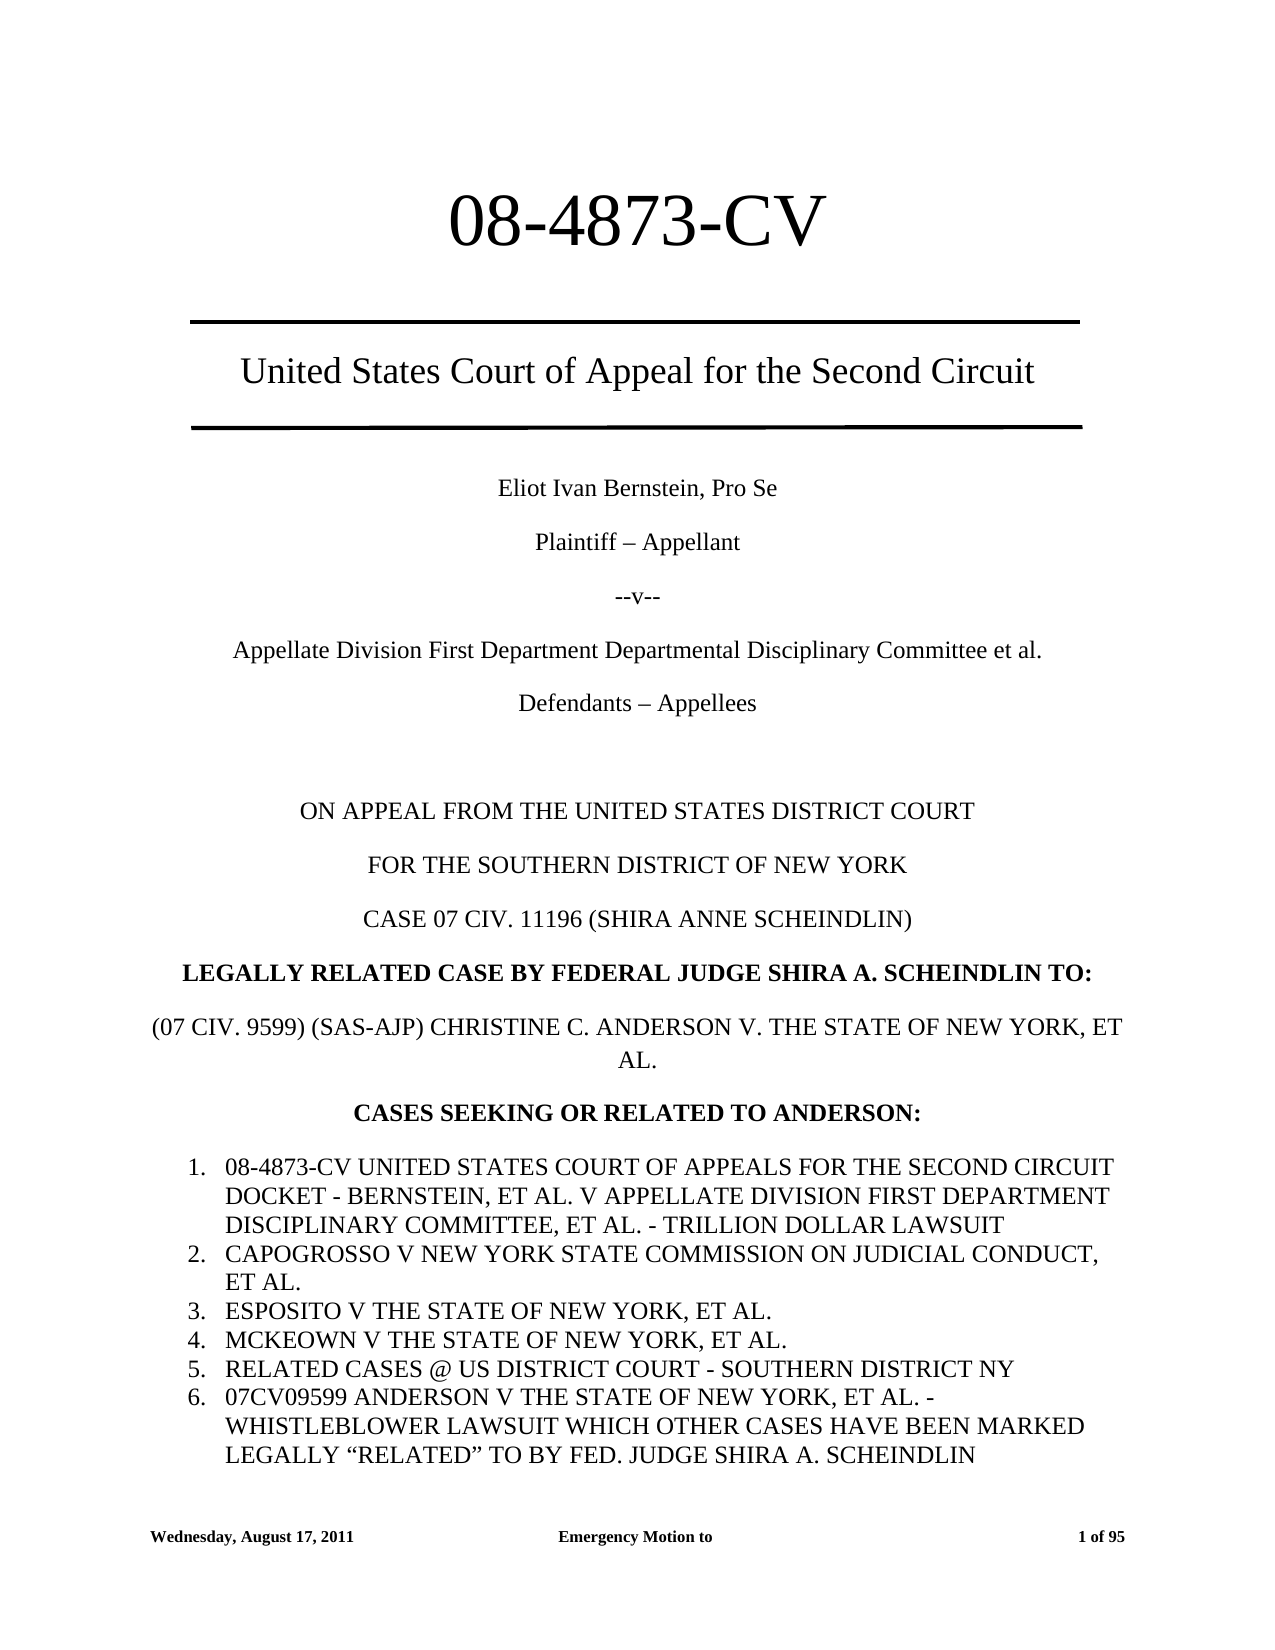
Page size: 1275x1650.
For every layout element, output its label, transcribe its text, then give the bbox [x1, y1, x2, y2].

list 07cv09599 Anderson v The State of New York, et al. - WHISTLEBLOWER LAWSUIT which other cases have been marked legally “related” to by Fed. Judge Shira A. Scheindlin [187, 1382, 1125, 1469]
text Eliot Ivan Bernstein, Pro Se [150, 473, 1125, 502]
text Appellate Division First Department Departmental Disciplinary Committee et al. [150, 635, 1125, 663]
text Plaintiff – Appellant [150, 527, 1125, 556]
list Capogrosso v New York State Commission on Judicial Conduct, et al. [187, 1239, 1125, 1296]
text (07 Civ. 9599) (SAS-AJP) Christine C. Anderson v. the State of New York, et al. [150, 1012, 1125, 1073]
text ON APPEAL FROM THE UNITED STATES DISTRICT COURT [150, 796, 1125, 825]
text 08-4873-CV [150, 175, 1125, 261]
list Esposito v The State of New York, et al. [187, 1296, 1125, 1325]
text LEGALLY Related Case by federal judge shira a. Scheindlin to: [150, 958, 1125, 987]
list 08-4873-cv United States Court of Appeals for the Second Circuit Docket - Bernstein, et al. v Appellate Division First Department Disciplinary Committee, et al. - TRILLION DOLLAR LAWSUIT [187, 1152, 1125, 1239]
list Related Cases @ US District Court - Southern District NY [187, 1354, 1125, 1382]
text CASE 07 Civ. 11196 (Shira Anne Scheindlin) [150, 904, 1125, 933]
text Cases seeking or related to anderson: [150, 1098, 1125, 1127]
text United States Court of Appeal for the Second Circuit [150, 349, 1125, 392]
text --v-- [150, 581, 1125, 609]
text Defendants – Appellees [150, 688, 1125, 717]
list McKeown v The State of New York, et al. [187, 1325, 1125, 1354]
text FOR THE SOUTHERN DISTRICT OF NEW YORK [150, 850, 1125, 879]
